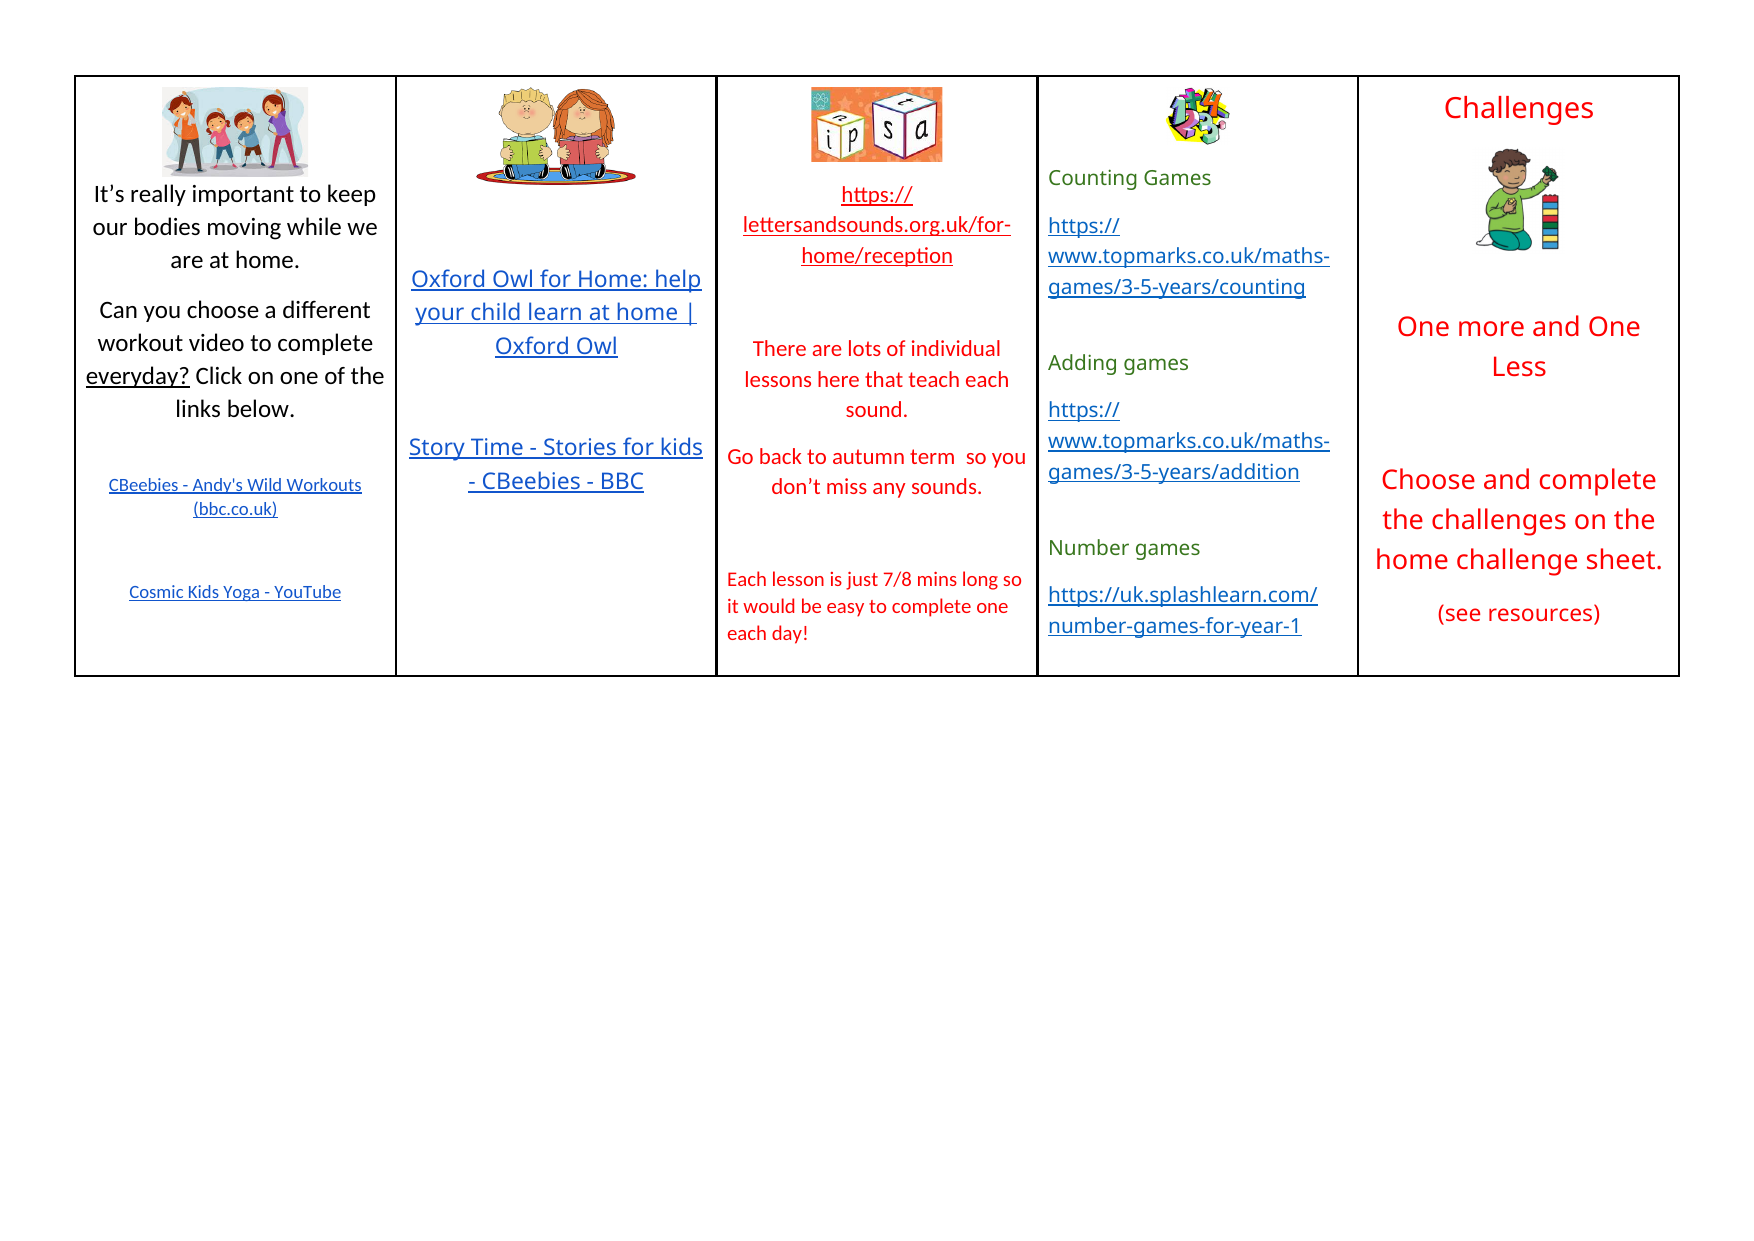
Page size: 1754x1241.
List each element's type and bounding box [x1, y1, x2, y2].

table_cell [1039, 77, 1357, 675]
picture [476, 87, 636, 185]
table_cell [397, 77, 715, 675]
picture [162, 87, 309, 177]
table_cell [1359, 77, 1678, 675]
picture [1472, 147, 1566, 254]
picture [1165, 87, 1230, 145]
table_cell [718, 77, 1036, 675]
picture [811, 87, 943, 162]
table_cell [76, 77, 395, 675]
